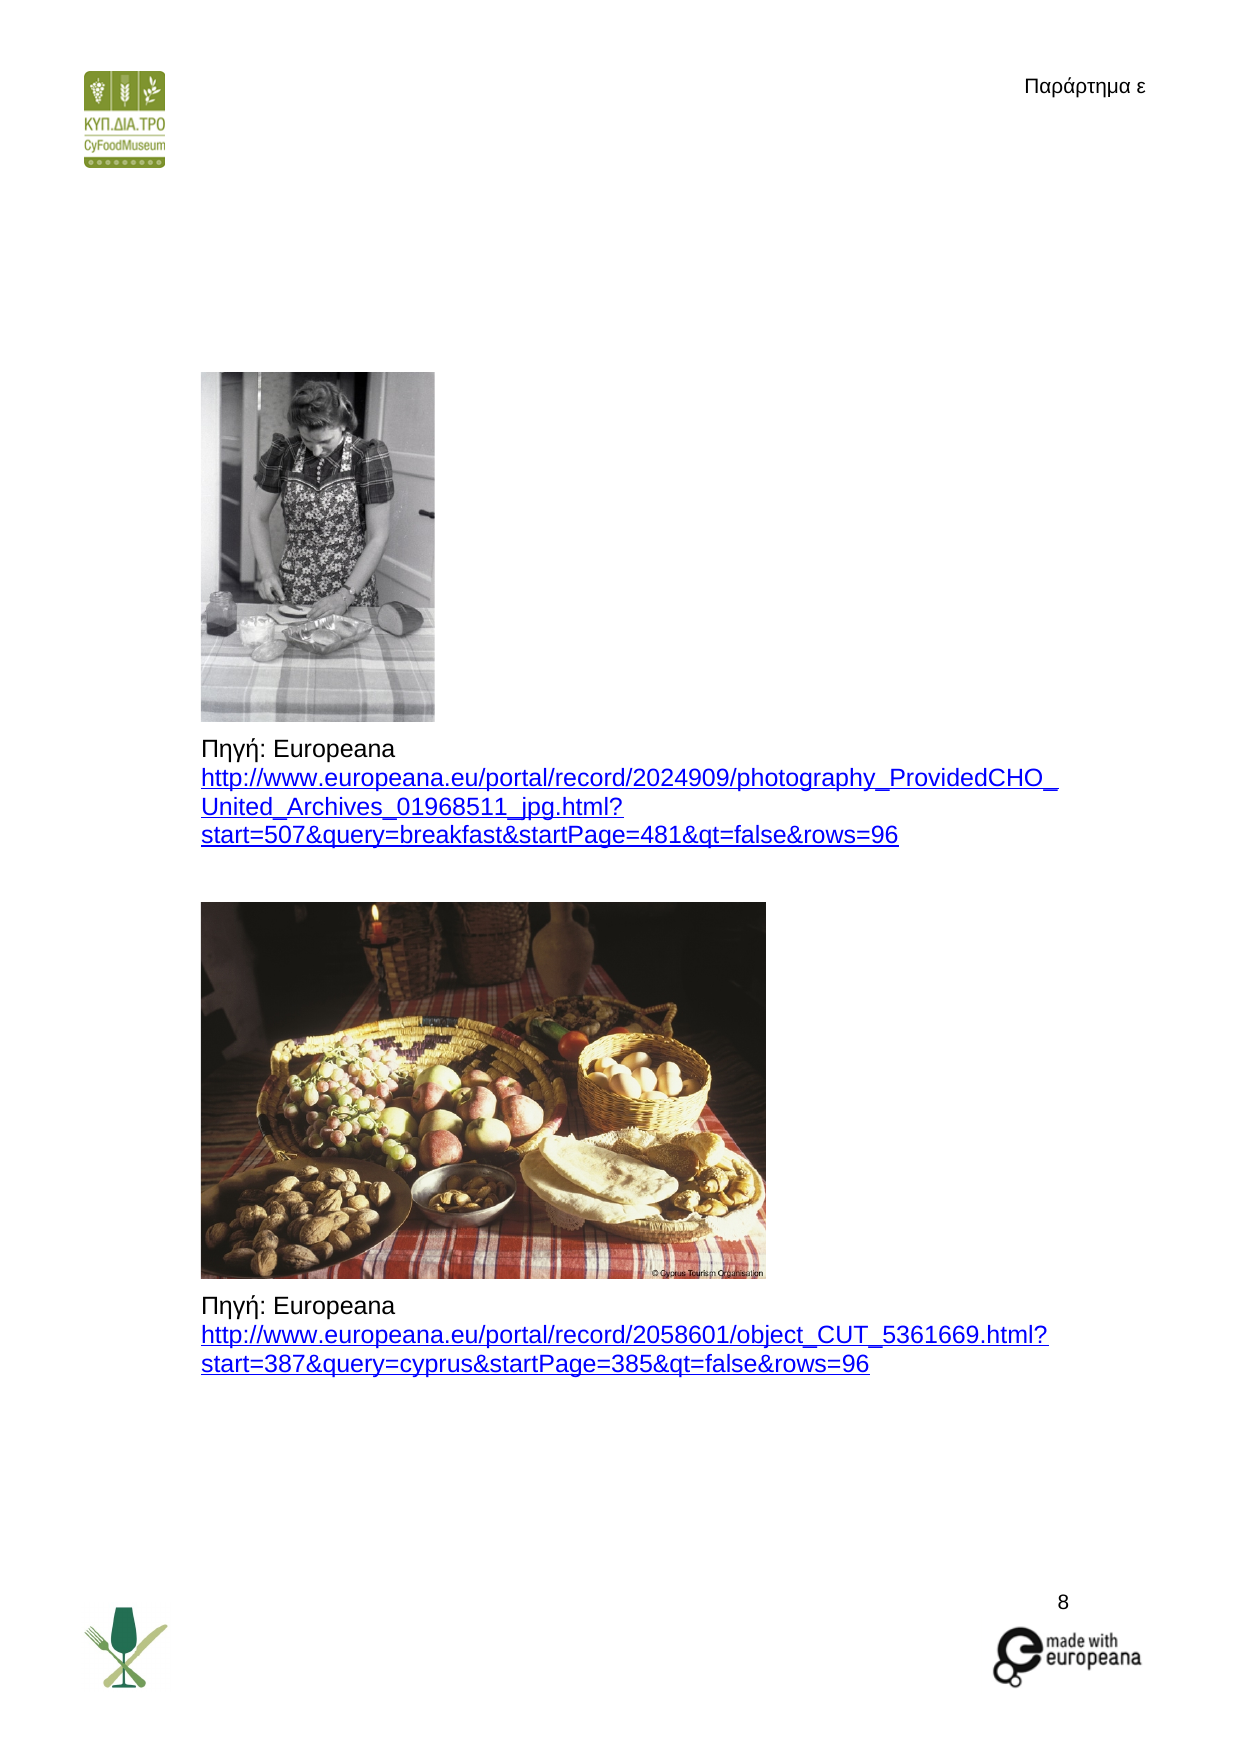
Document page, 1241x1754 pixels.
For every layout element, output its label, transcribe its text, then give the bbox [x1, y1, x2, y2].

picture [200, 902, 766, 1279]
picture [80, 1602, 171, 1691]
picture [980, 1616, 1149, 1694]
text Πηγή: Europeana http://www.europeana.eu/portal/record/2058601/object_CUT_5361669.html?start=387&query=cyprus&startPage=385&qt=false&rows=96 [201, 1291, 1069, 1378]
picture [200, 372, 435, 722]
text Πηγή: Europeana http://www.europeana.eu/portal/record/2024909/photography_ProvidedCHO_United_Archives_01968511_jpg.html?start=507&query=breakfast&startPage=481&qt=false&rows=96 [201, 734, 1069, 849]
picture [84, 71, 165, 168]
